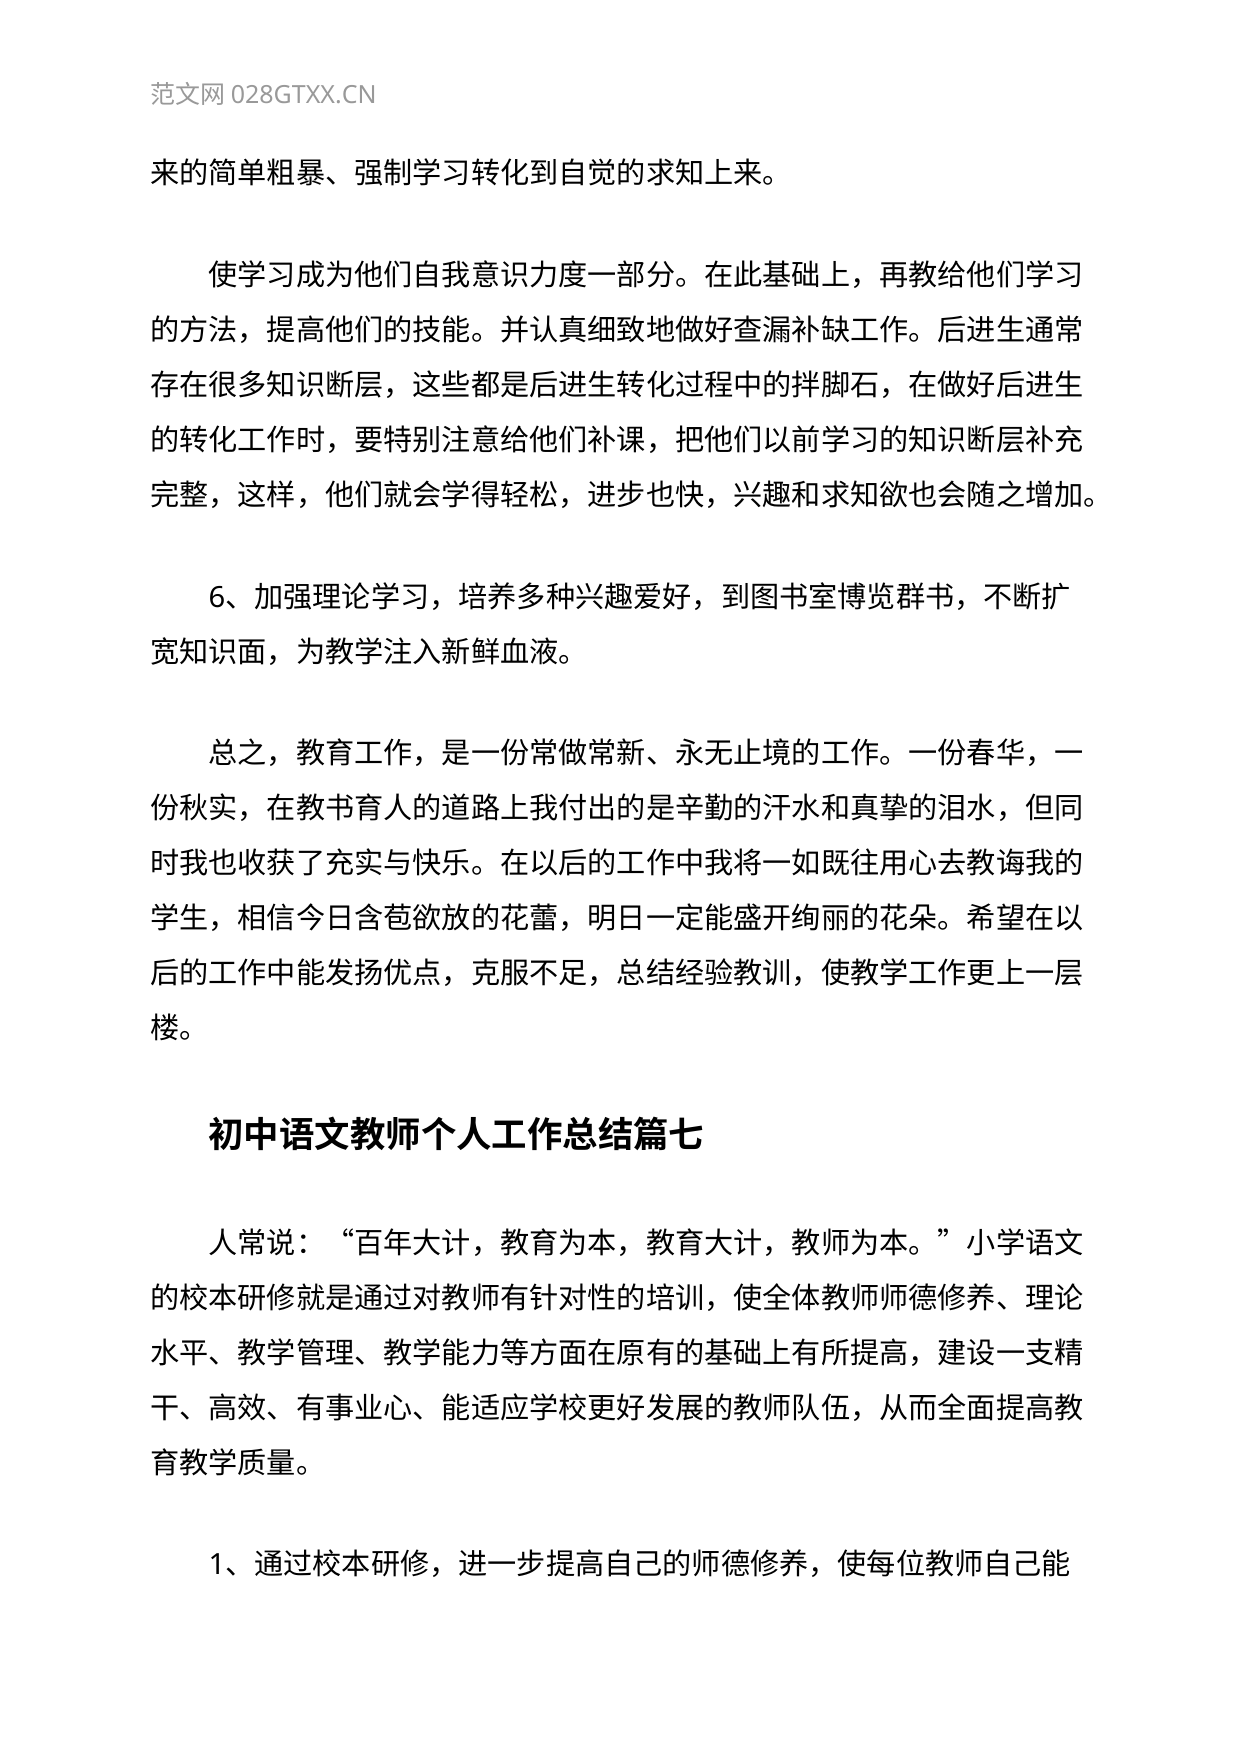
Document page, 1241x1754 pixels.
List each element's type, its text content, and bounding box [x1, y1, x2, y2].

text 总之，教育工作，是一份常做常新、永无止境的工作。一份春华，一份秋实，在教书育人的道路上我付出的是辛勤的汗水和真挚的泪水，但同时我也收获了充实与快乐。在以后的工作中我将一如既往用心去教诲我的学生，相信今日含苞欲放的花蕾，明日一定能盛开绚丽的花朵。希望在以后的工作中能发扬优点，克服不足，总结经验教训，使教学工作更上一层楼。 [150, 730, 1090, 1047]
text 人常说：“百年大计，教育为本，教育大计，教师为本。”小学语文的校本研修就是通过对教师有针对性的培训，使全体教师师德修养、理论水平、教学管理、教学能力等方面在原有的基础上有所提高，建设一支精干、高效、有事业心、能适应学校更好发展的教师队伍，从而全面提高教育教学质量。 [150, 1219, 1090, 1481]
text 6、加强理论学习，培养多种兴趣爱好，到图书室博览群书，不断扩宽知识面，为教学注入新鲜血液。 [150, 573, 1090, 670]
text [150, 150, 1090, 192]
text 使学习成为他们自我意识力度一部分。在此基础上，再教给他们学习的方法，提高他们的技能。并认真细致地做好查漏补缺工作。后进生通常存在很多知识断层，这些都是后进生转化过程中的拌脚石，在做好后进生的转化工作时，要特别注意给他们补课，把他们以前学习的知识断层补充完整，这样，他们就会学得轻松，进步也快，兴趣和求知欲也会随之增加。 [150, 252, 1090, 514]
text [150, 1541, 1090, 1583]
text 初中语文教师个人工作总结篇七 [150, 1106, 1090, 1157]
